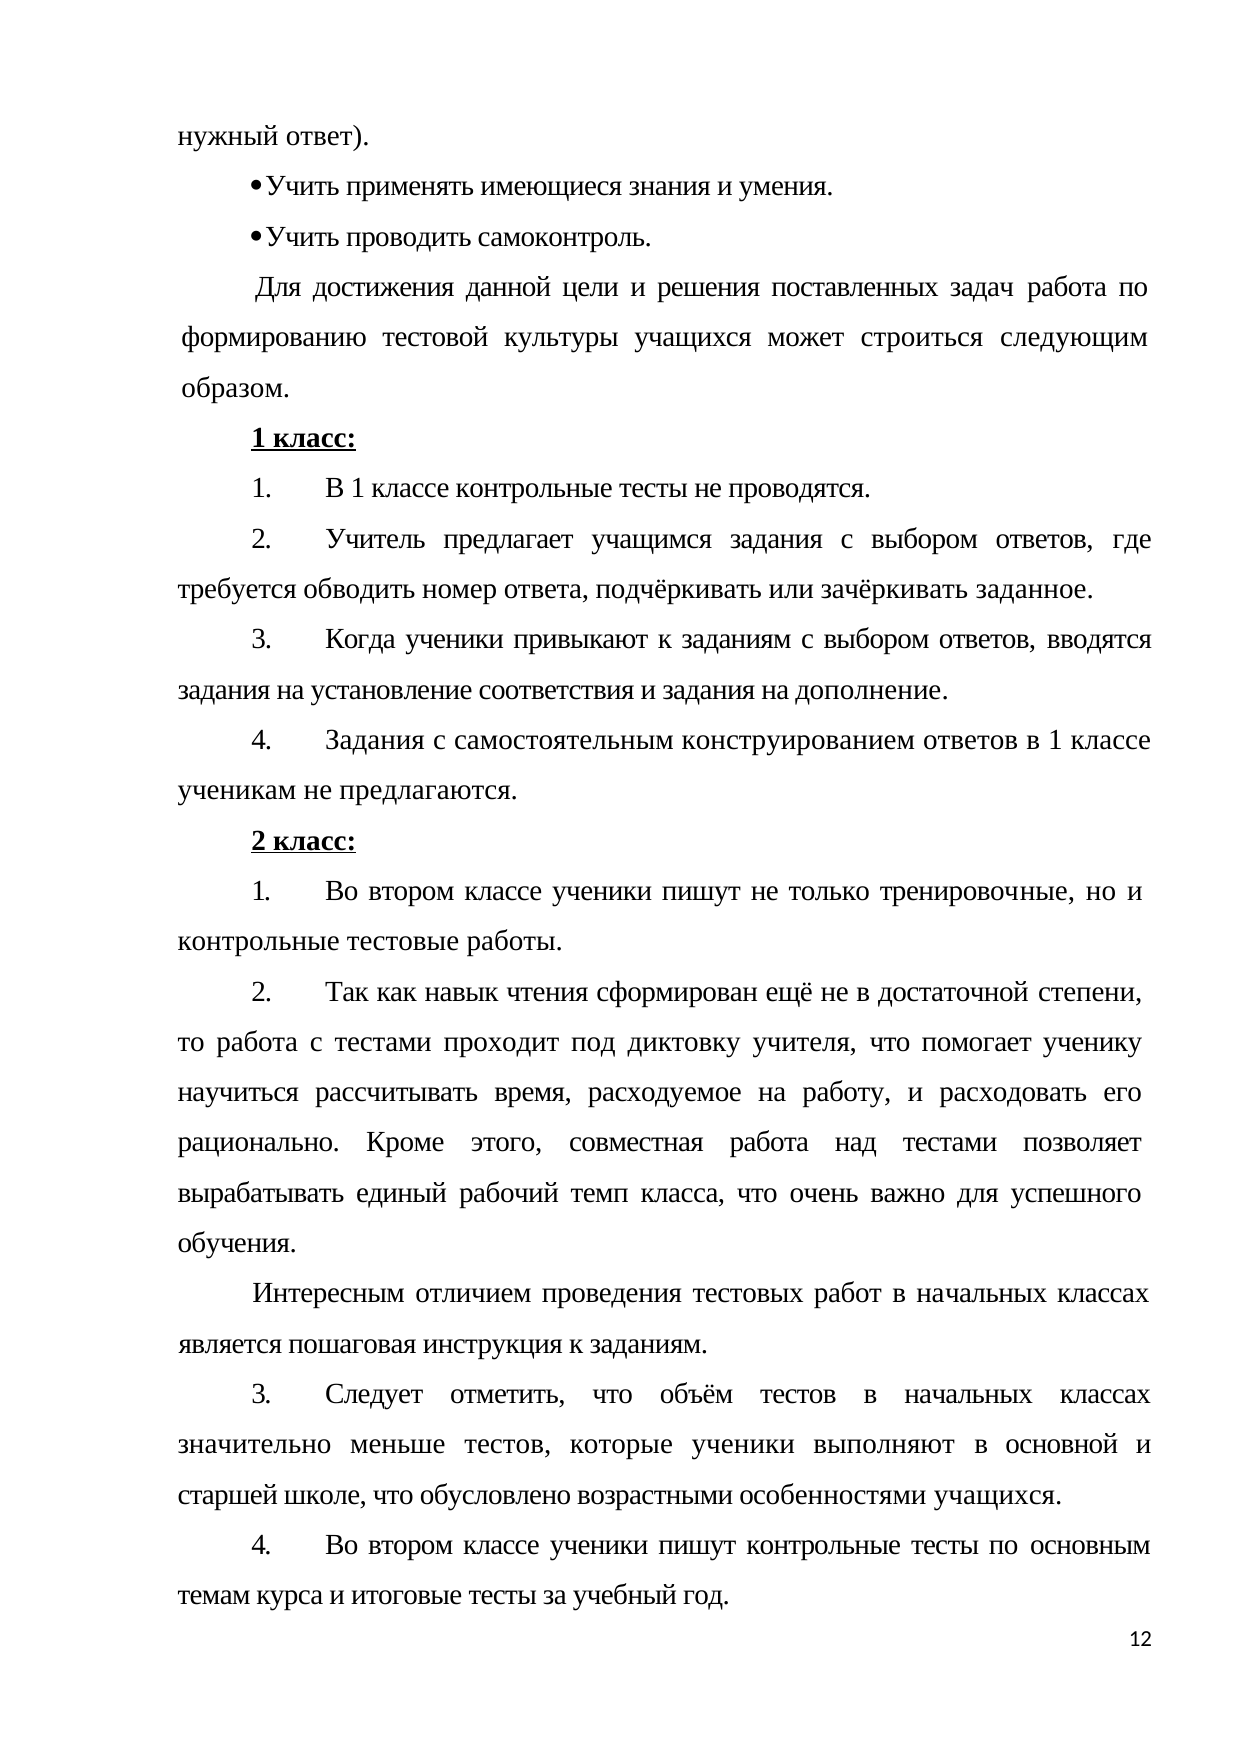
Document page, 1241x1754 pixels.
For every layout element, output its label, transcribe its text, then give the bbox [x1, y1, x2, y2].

list Учить применять имеющиеся знания и умения. [177, 168, 1152, 202]
list Во втором классе ученики пишут контрольные тесты по основным темам курса и итоговые тесты за учебный год. [177, 1527, 1151, 1611]
list В 1 классе контрольные тесты не проводятся. [177, 471, 1152, 504]
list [177, 118, 1152, 152]
list Задания с самостоятельным конструированием ответов в 1 классе ученикам не предлагаются. [177, 722, 1152, 806]
list Так как навык чтения сформирован ещё не в достаточной степени, то работа с тестами проходит под диктовку учителя, что помогает ученику научиться рассчитывать время, расходуемое на работу, и расходовать его рационально. Кроме этого, совместная работа над тестами позволяет вырабатывать единый рабочий темп класса, что очень важно для успешного обучения. [177, 974, 1142, 1259]
list Учитель предлагает учащимся задания с выбором ответов, где требуется обводить номер ответа, подчёркивать или зачёркивать заданное. [177, 521, 1152, 605]
text Для достижения данной цели и решения поставленных задач работа по формированию тестовой культуры учащихся может строиться следующим образом. [181, 269, 1148, 403]
list Во втором классе ученики пишут не только тренировочные, но и контрольные тестовые работы. [177, 873, 1143, 957]
list Следует отметить, что объём тестов в начальных классах значительно меньше тестов, которые ученики выполняют в основной и старшей школе, что обусловлено возрастными особенностями учащихся. [177, 1376, 1151, 1510]
text Интересным отличием проведения тестовых работ в начальных классах является пошаговая инструкция к заданиям. [178, 1276, 1149, 1359]
list Когда ученики привыкают к заданиям с выбором ответов, вводятся задания на установление соответствия и задания на дополнение. [177, 621, 1152, 705]
text 2 класс: [177, 823, 1152, 856]
list Учить проводить самоконтроль. [177, 219, 1152, 252]
text 1 класс: [177, 420, 1152, 454]
